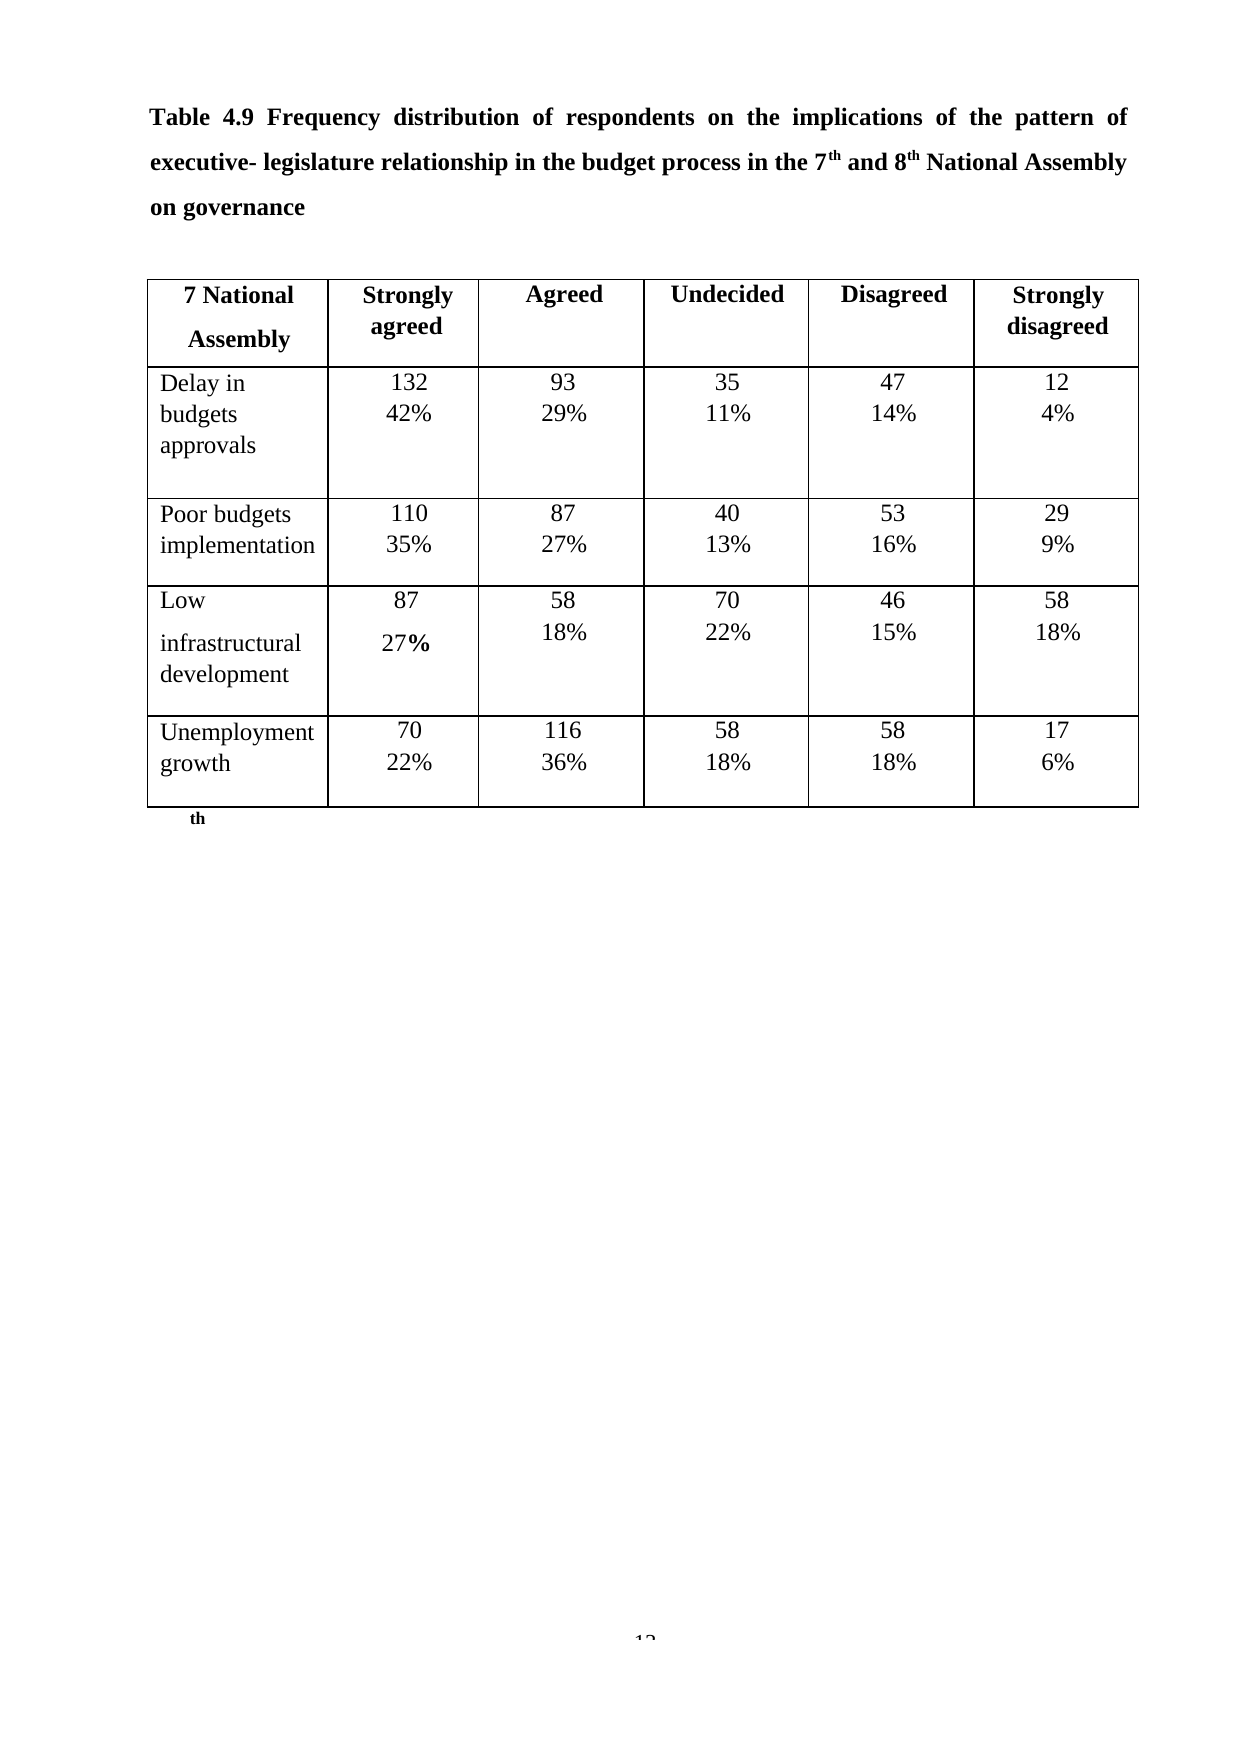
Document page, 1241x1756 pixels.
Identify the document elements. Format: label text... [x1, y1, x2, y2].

table_cell Poor budgets implementation [148, 499, 327, 585]
table_cell 58 18% [479, 587, 643, 715]
table_cell 132 42% [329, 368, 478, 498]
table_cell Unemployment growth [148, 717, 327, 806]
table_cell Low infrastructural development [148, 587, 327, 715]
text th [189, 807, 1159, 828]
table_cell 35 11% [645, 368, 808, 498]
table_cell 70 22% [645, 587, 808, 715]
table_header Agreed [479, 280, 643, 366]
table_cell 46 15% [809, 587, 973, 715]
table_cell 110 35% [329, 499, 478, 585]
table_cell 116 36% [479, 717, 643, 806]
table_cell 87 27% [329, 587, 478, 715]
table_cell 17 6% [975, 717, 1138, 806]
table_cell 70 22% [329, 717, 478, 806]
table_cell 93 29% [479, 368, 643, 498]
table_header Undecided [645, 280, 808, 366]
subtitle Table 4.9 Frequency distribution of respondents on the implications of the pattern of executive- legislature relationship in the budget process in the 7th and 8th National Assembly on governance [149, 102, 1127, 221]
table_cell 58 18% [809, 717, 973, 806]
table_header Disagreed [809, 280, 973, 366]
table_header 7 National Assembly [148, 280, 327, 366]
table_cell 58 18% [645, 717, 808, 806]
table_cell 40 13% [645, 499, 808, 585]
table_header Strongly disagreed [975, 280, 1138, 366]
table_header Strongly agreed [329, 280, 478, 366]
table_cell 29 9% [975, 499, 1138, 585]
table_cell 47 14% [809, 368, 973, 498]
table_cell 53 16% [809, 499, 973, 585]
table_cell 12 4% [975, 368, 1138, 498]
table_cell 58 18% [975, 587, 1138, 715]
table_cell Delay in budgets approvals [148, 368, 327, 498]
table_cell 87 27% [479, 499, 643, 585]
